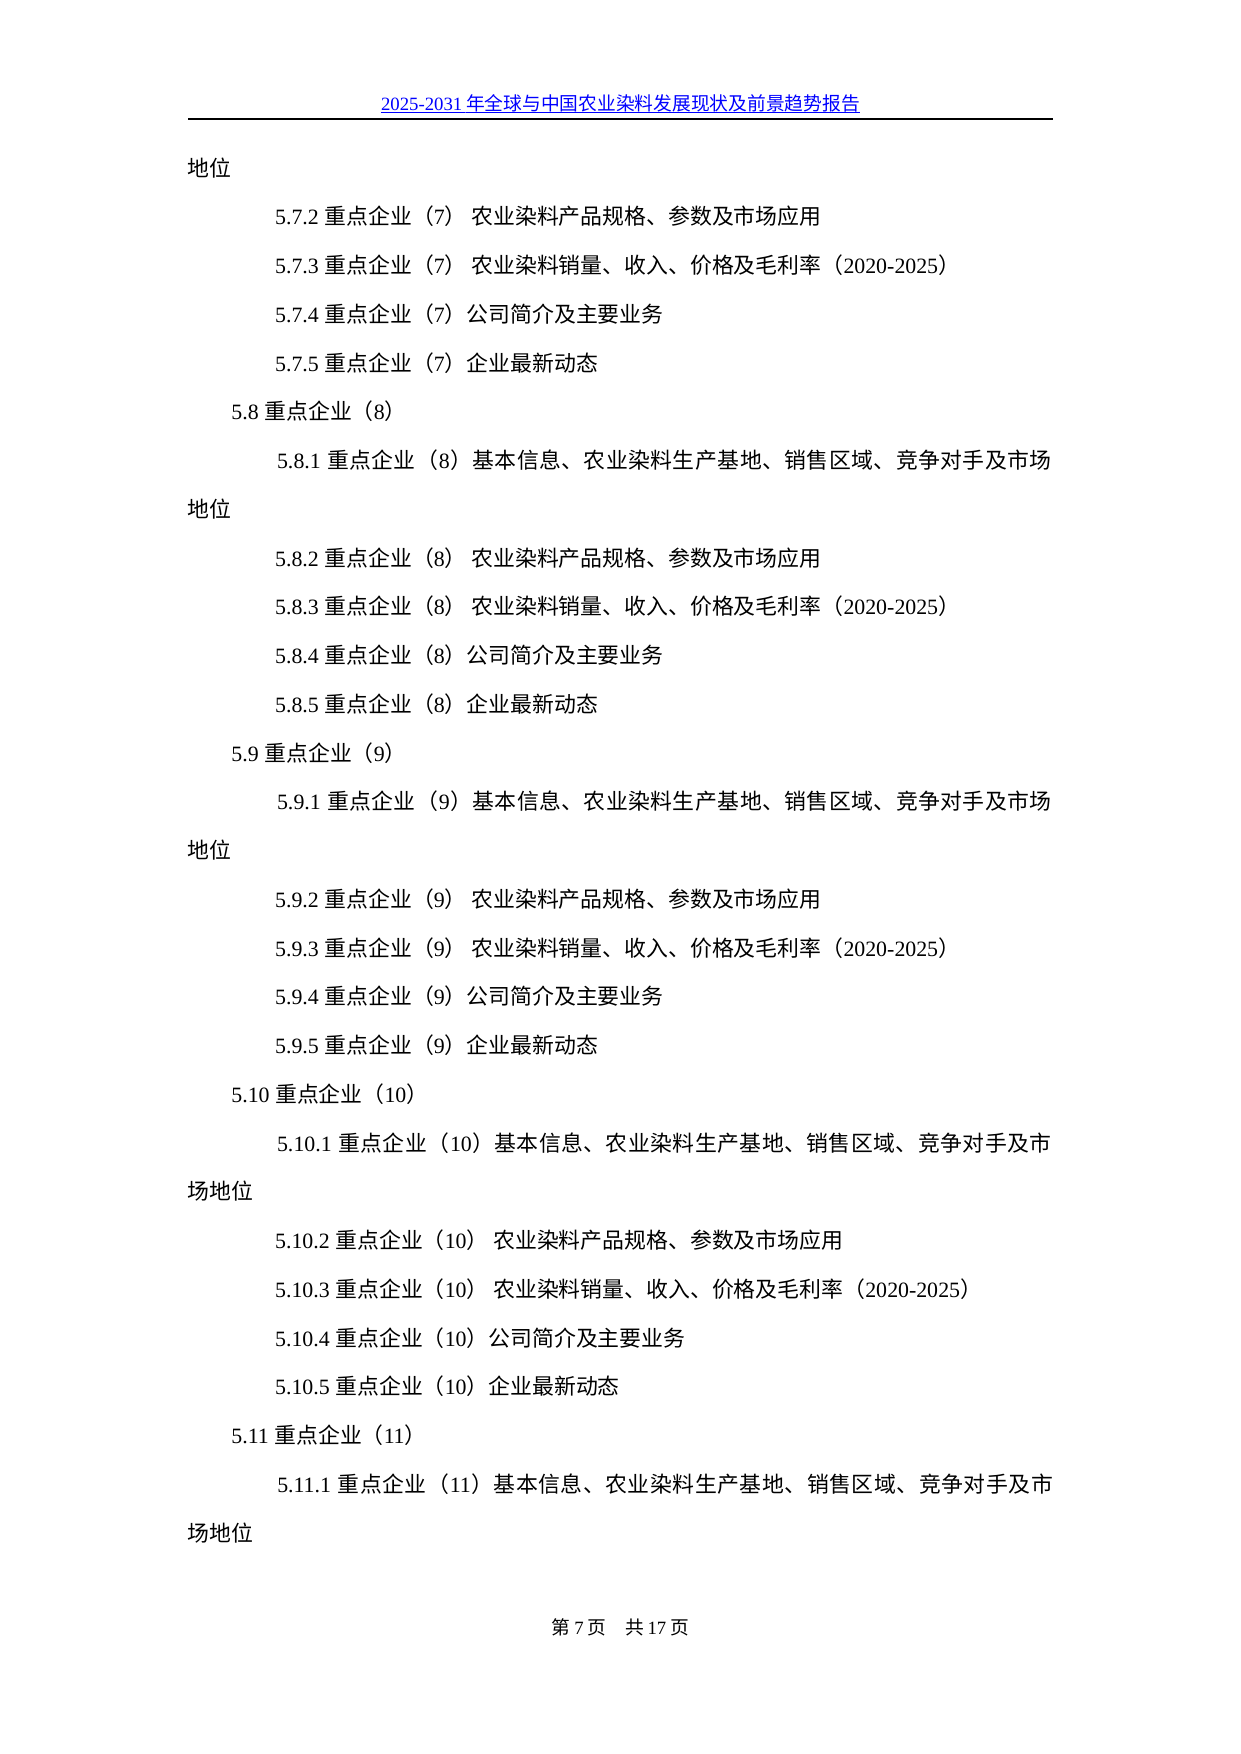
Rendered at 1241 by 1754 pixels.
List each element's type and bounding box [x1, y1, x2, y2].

text [187, 150, 1053, 1548]
